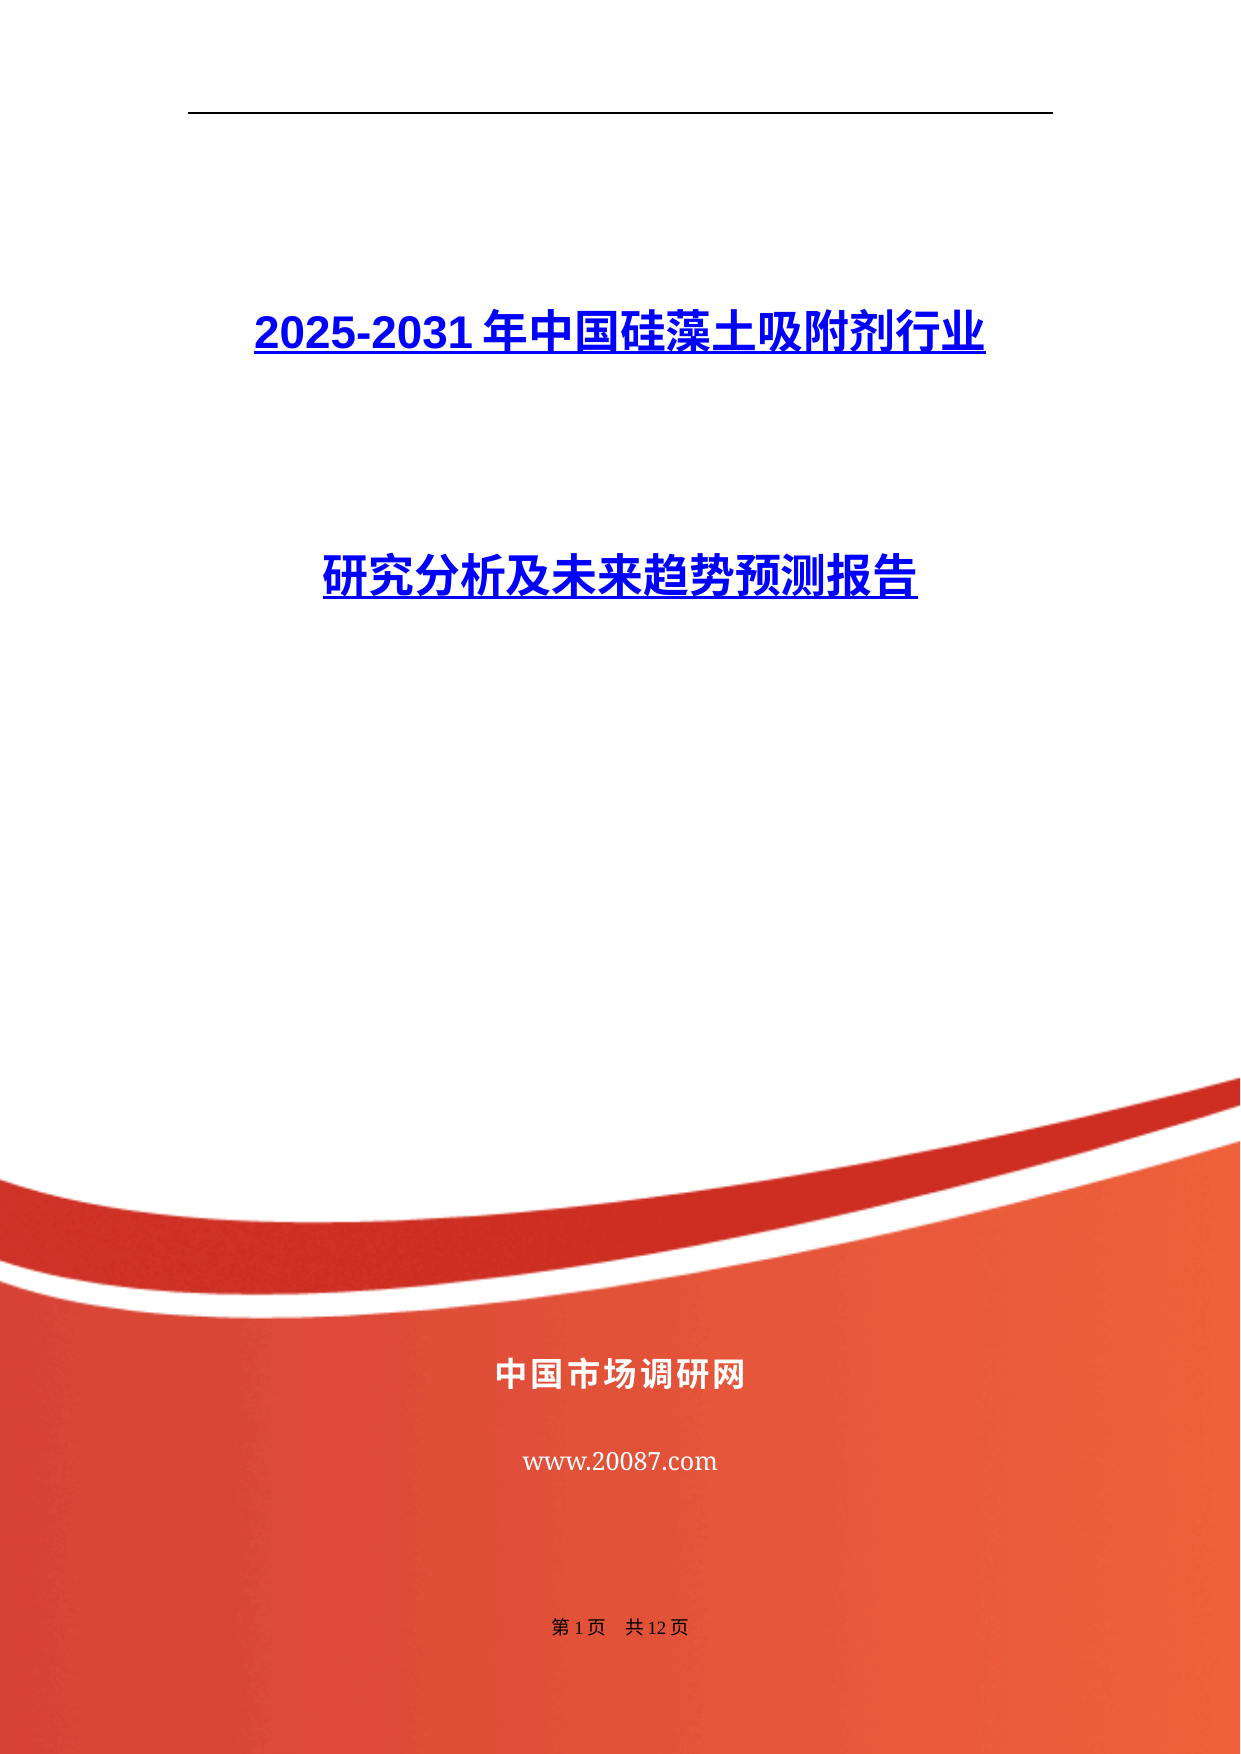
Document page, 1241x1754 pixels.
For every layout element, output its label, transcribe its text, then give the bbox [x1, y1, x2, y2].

subtitle 中国市场调研网 [187, 1339, 1053, 1404]
picture [0, 1006, 1241, 1754]
text www.20087.com [187, 1428, 1053, 1493]
table_header 2025-2031年中国硅藻土吸附剂行业研究分析及未来趋势预测报告 [188, 207, 1053, 773]
